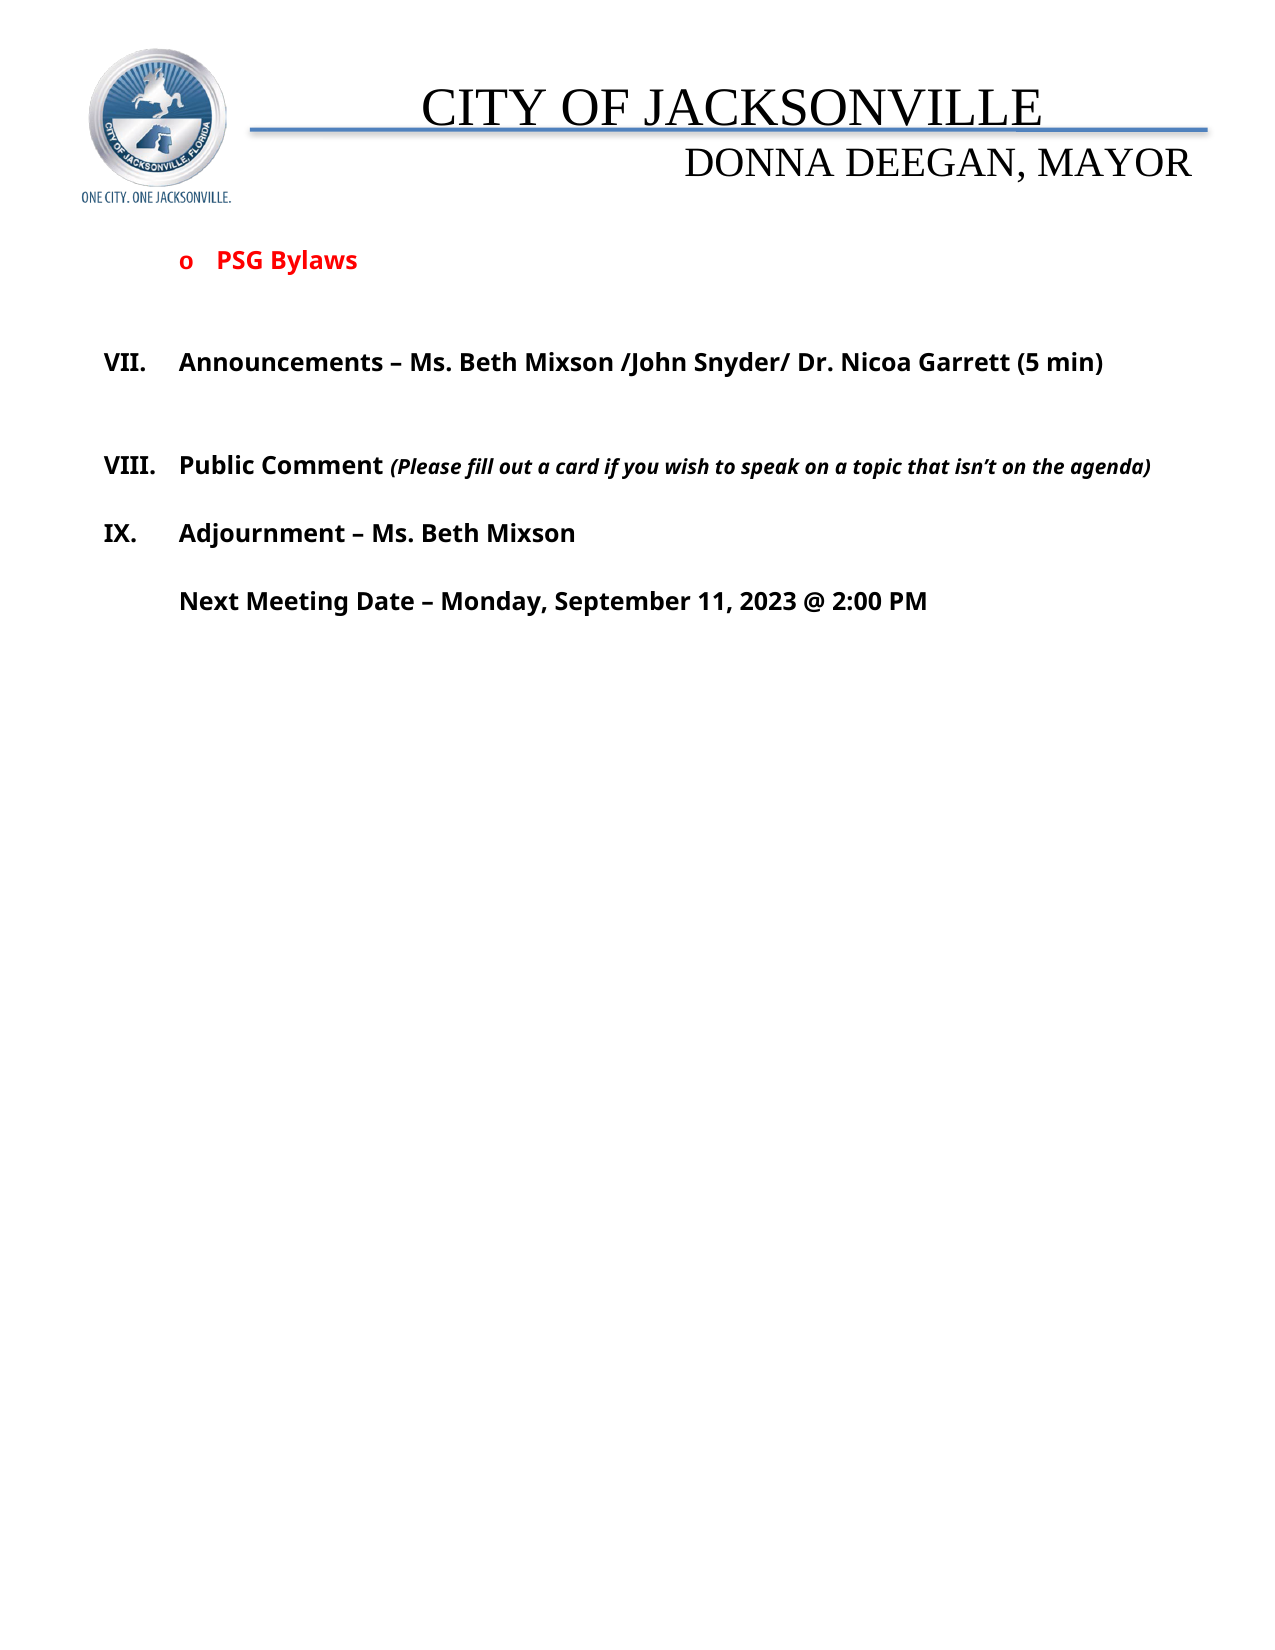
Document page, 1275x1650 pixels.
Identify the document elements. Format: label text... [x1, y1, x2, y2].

list Announcements – Ms. Beth Mixson /John Snyder/ Dr. Nicoa Garrett (5 min) [103, 345, 1209, 379]
list Adjournment – Ms. Beth Mixson [103, 515, 1209, 549]
list Public Comment (Please fill out a card if you wish to speak on a topic that isn’t on the agenda) [103, 447, 1209, 481]
list PSG Bylaws [178, 243, 1209, 277]
list Next Meeting Date – Monday, September 11, 2023 @ 2:00 PM [178, 583, 1209, 618]
picture [39, 27, 242, 217]
